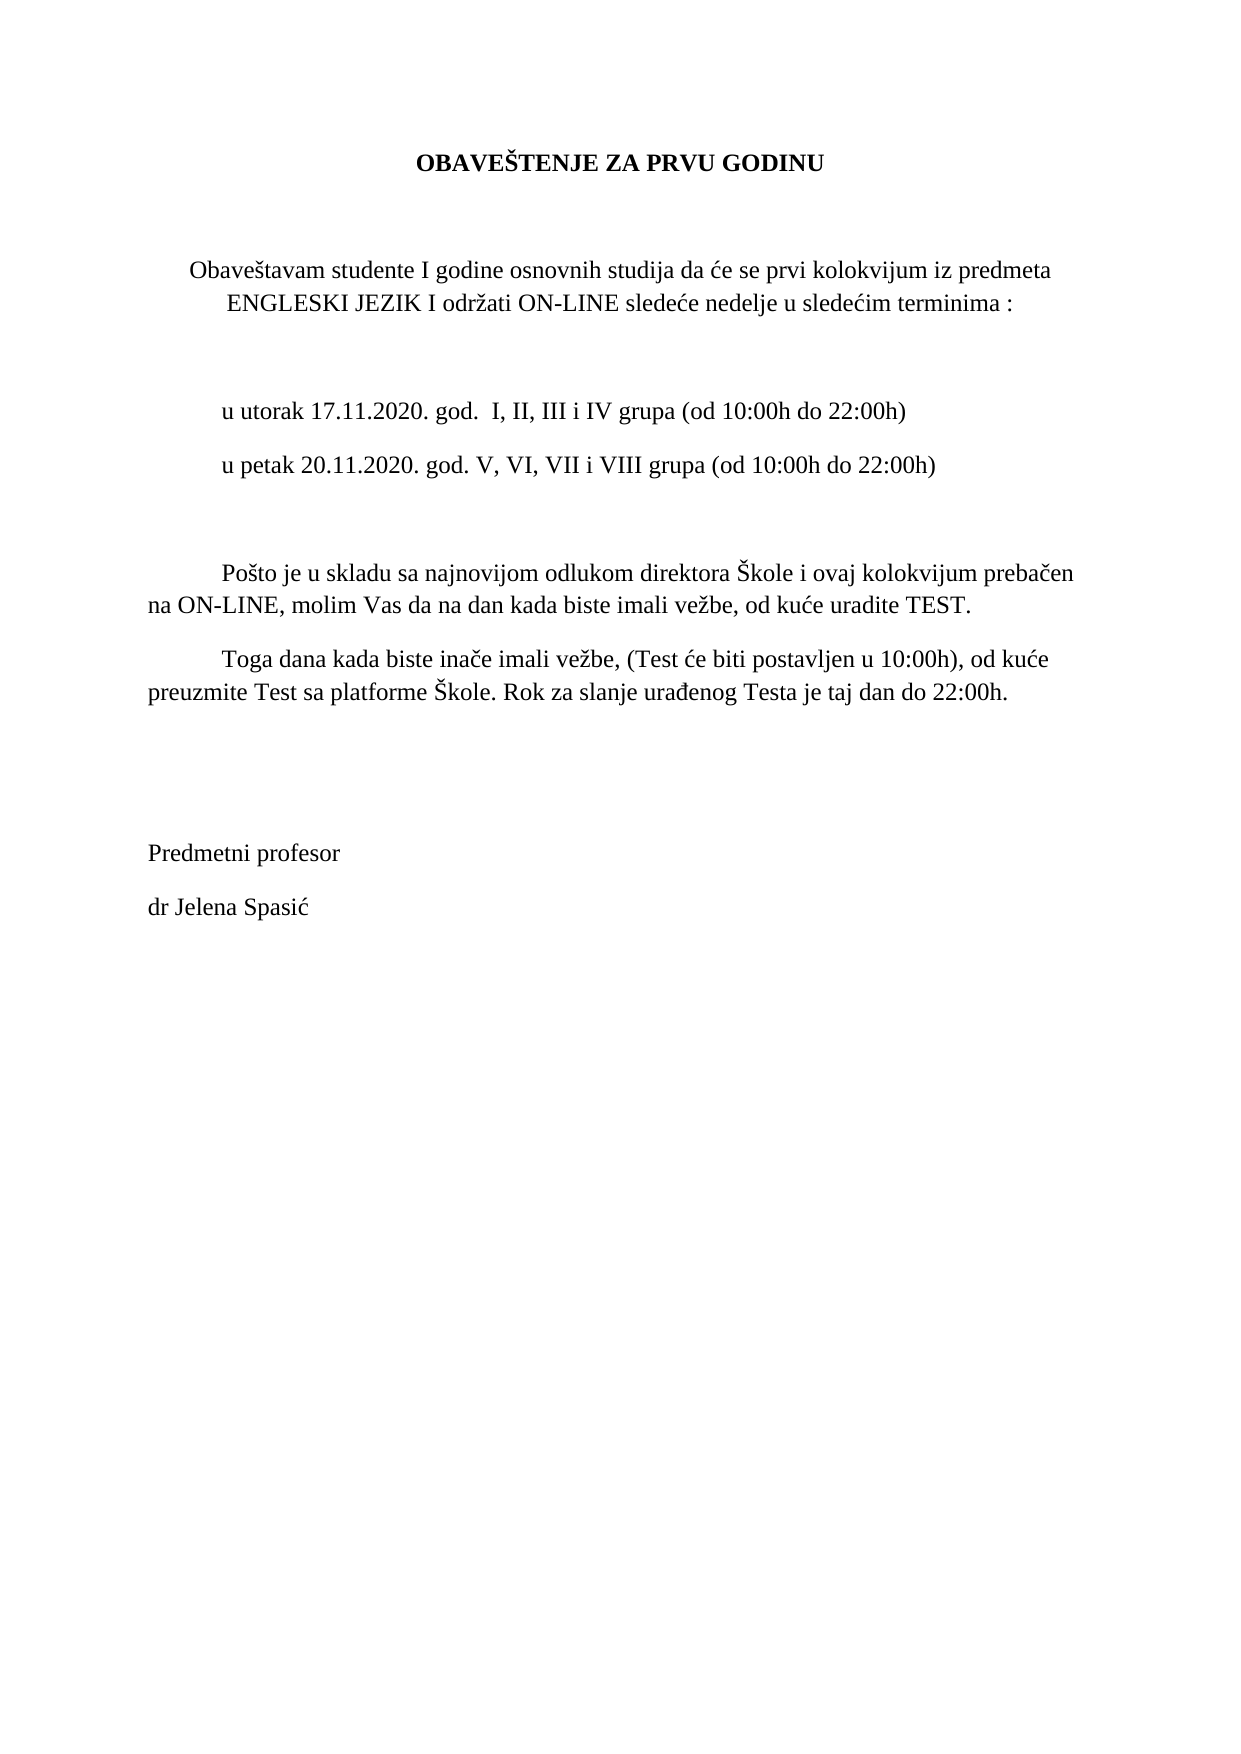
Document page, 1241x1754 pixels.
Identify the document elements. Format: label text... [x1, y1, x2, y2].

text u petak 20.11.2020. god. V, VI, VII i VIII grupa (od 10:00h do 22:00h) [148, 450, 1093, 479]
text u utorak 17.11.2020. god. I, II, III i IV grupa (od 10:00h do 22:00h) [148, 396, 1093, 425]
text Toga dana kada biste inače imali vežbe, (Test će biti postavljen u 10:00h), od kuće preuzmite Test sa platforme Škole. Rok za slanje urađenog Testa je taj dan do 22:00h. [148, 644, 1093, 706]
text Pošto je u skladu sa najnovijom odlukom direktora Škole i ovaj kolokvijum prebačen na ON-LINE, molim Vas da na dan kada biste imali vežbe, od kuće uradite TEST. [148, 558, 1093, 619]
text OBAVEŠTENJE ZA PRVU GODINU [148, 148, 1093, 176]
text Predmetni profesor [148, 838, 1093, 867]
text Obaveštavam studente I godine osnovnih studija da će se prvi kolokvijum iz predmeta ENGLESKI JEZIK I održati ON-LINE sledeće nedelje u sledećim terminima : [148, 255, 1093, 317]
text dr Jelena Spasić [148, 892, 1093, 921]
